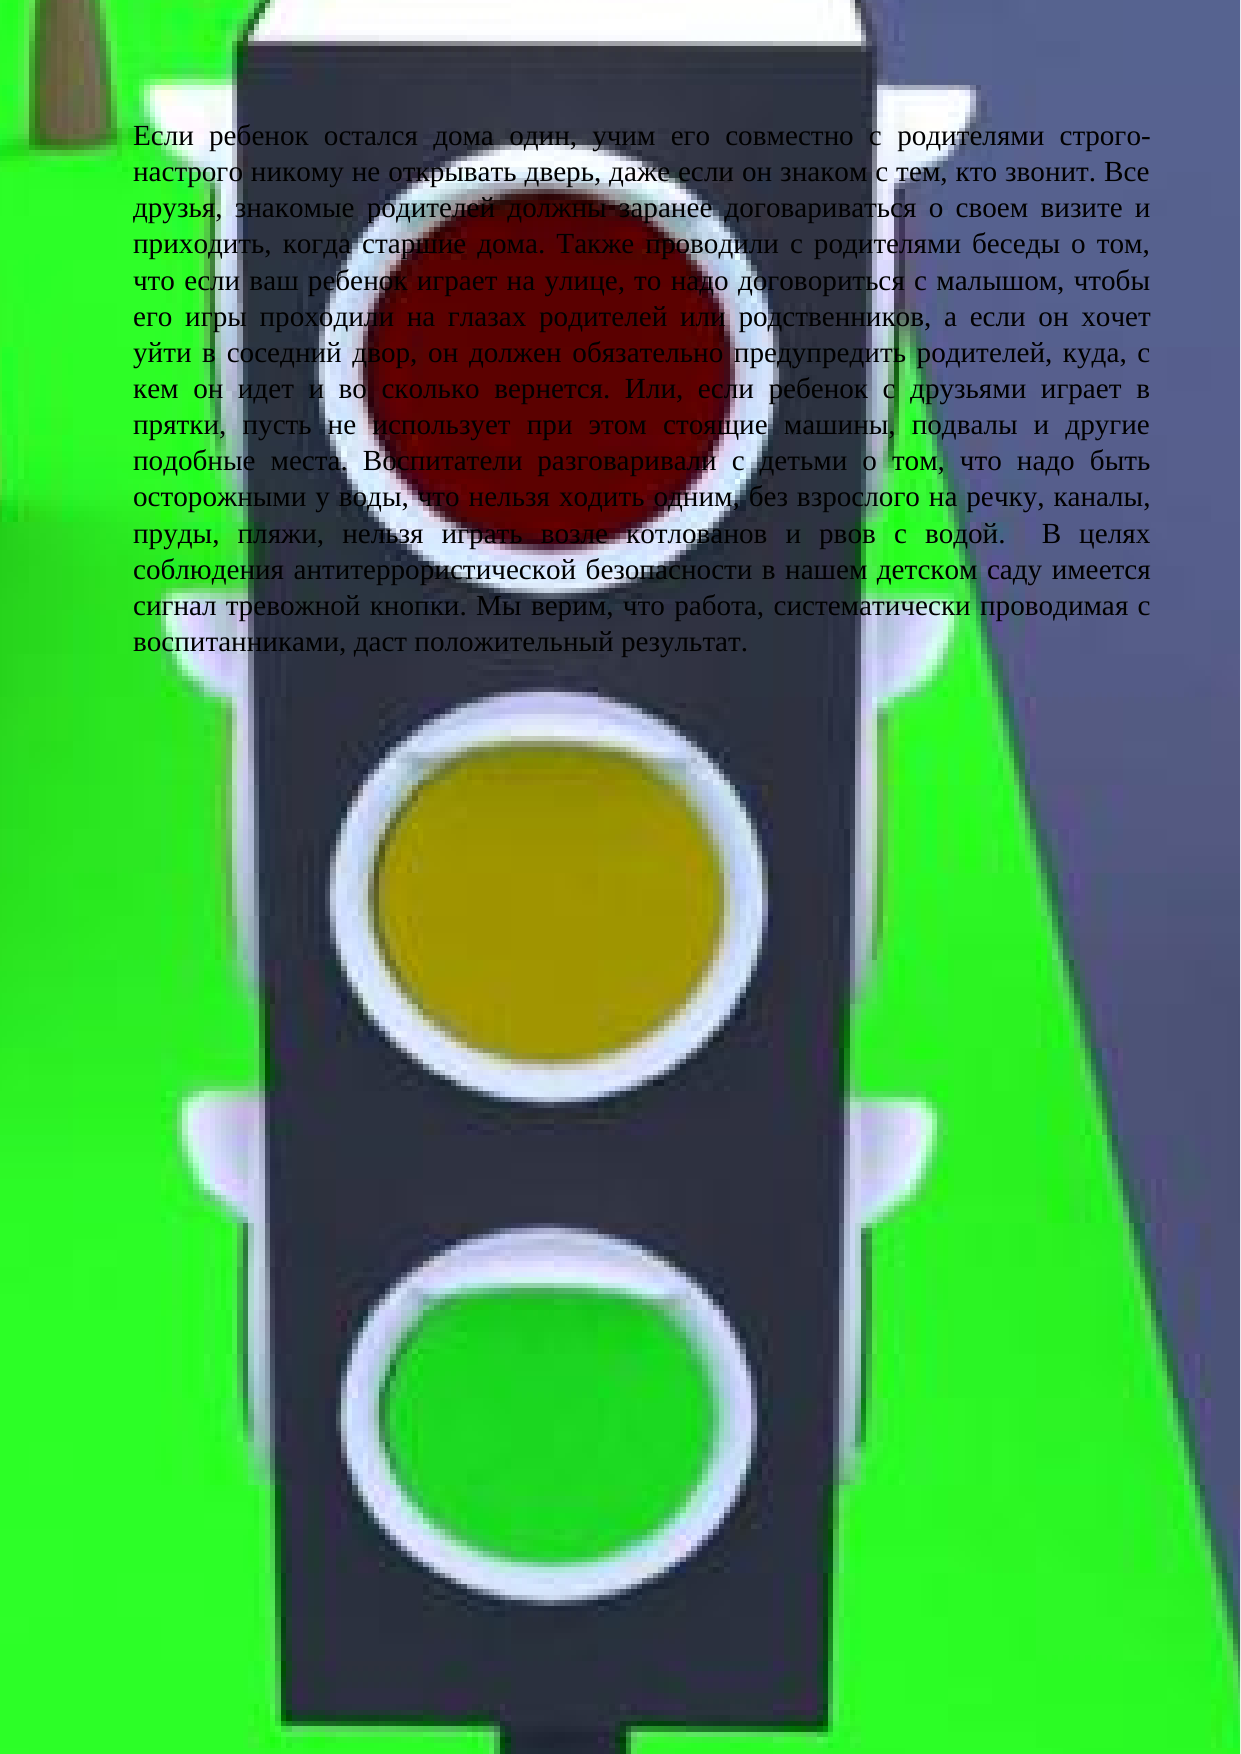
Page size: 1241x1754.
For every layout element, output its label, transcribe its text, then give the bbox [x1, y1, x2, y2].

text Если ребенок остался дома один, учим его совместно с родителями строго-настрого никому не открывать дверь, даже если он знаком с тем, кто звонит. Все друзья, знакомые родителей должны заранее договариваться о своем визите и приходить, когда старшие дома. Также проводили с родителями беседы о том, что если ваш ребенок играет на улице, то надо договориться с малышом, чтобы его игры проходили на глазах родителей или родственников, а если он хочет уйти в соседний двор, он должен обязательно предупредить родителей, куда, с кем он идет и во сколько вернется. Или, если ребенок с друзьями играет в прятки, пусть не использует при этом стоящие машины, подвалы и другие подобные места. Воспитатели разговаривали с детьми о том, что надо быть осторожными у воды, что нельзя ходить одним, без взрослого на речку, каналы, пруды, пляжи, нельзя играть возле котлованов и рвов с водой. В целях соблюдения антитеррористической безопасности в нашем детском саду имеется сигнал тревожной кнопки. Мы верим, что работа, систематически проводимая с воспитанниками, даст положительный результат. [133, 118, 1152, 658]
picture [0, 0, 1241, 1754]
